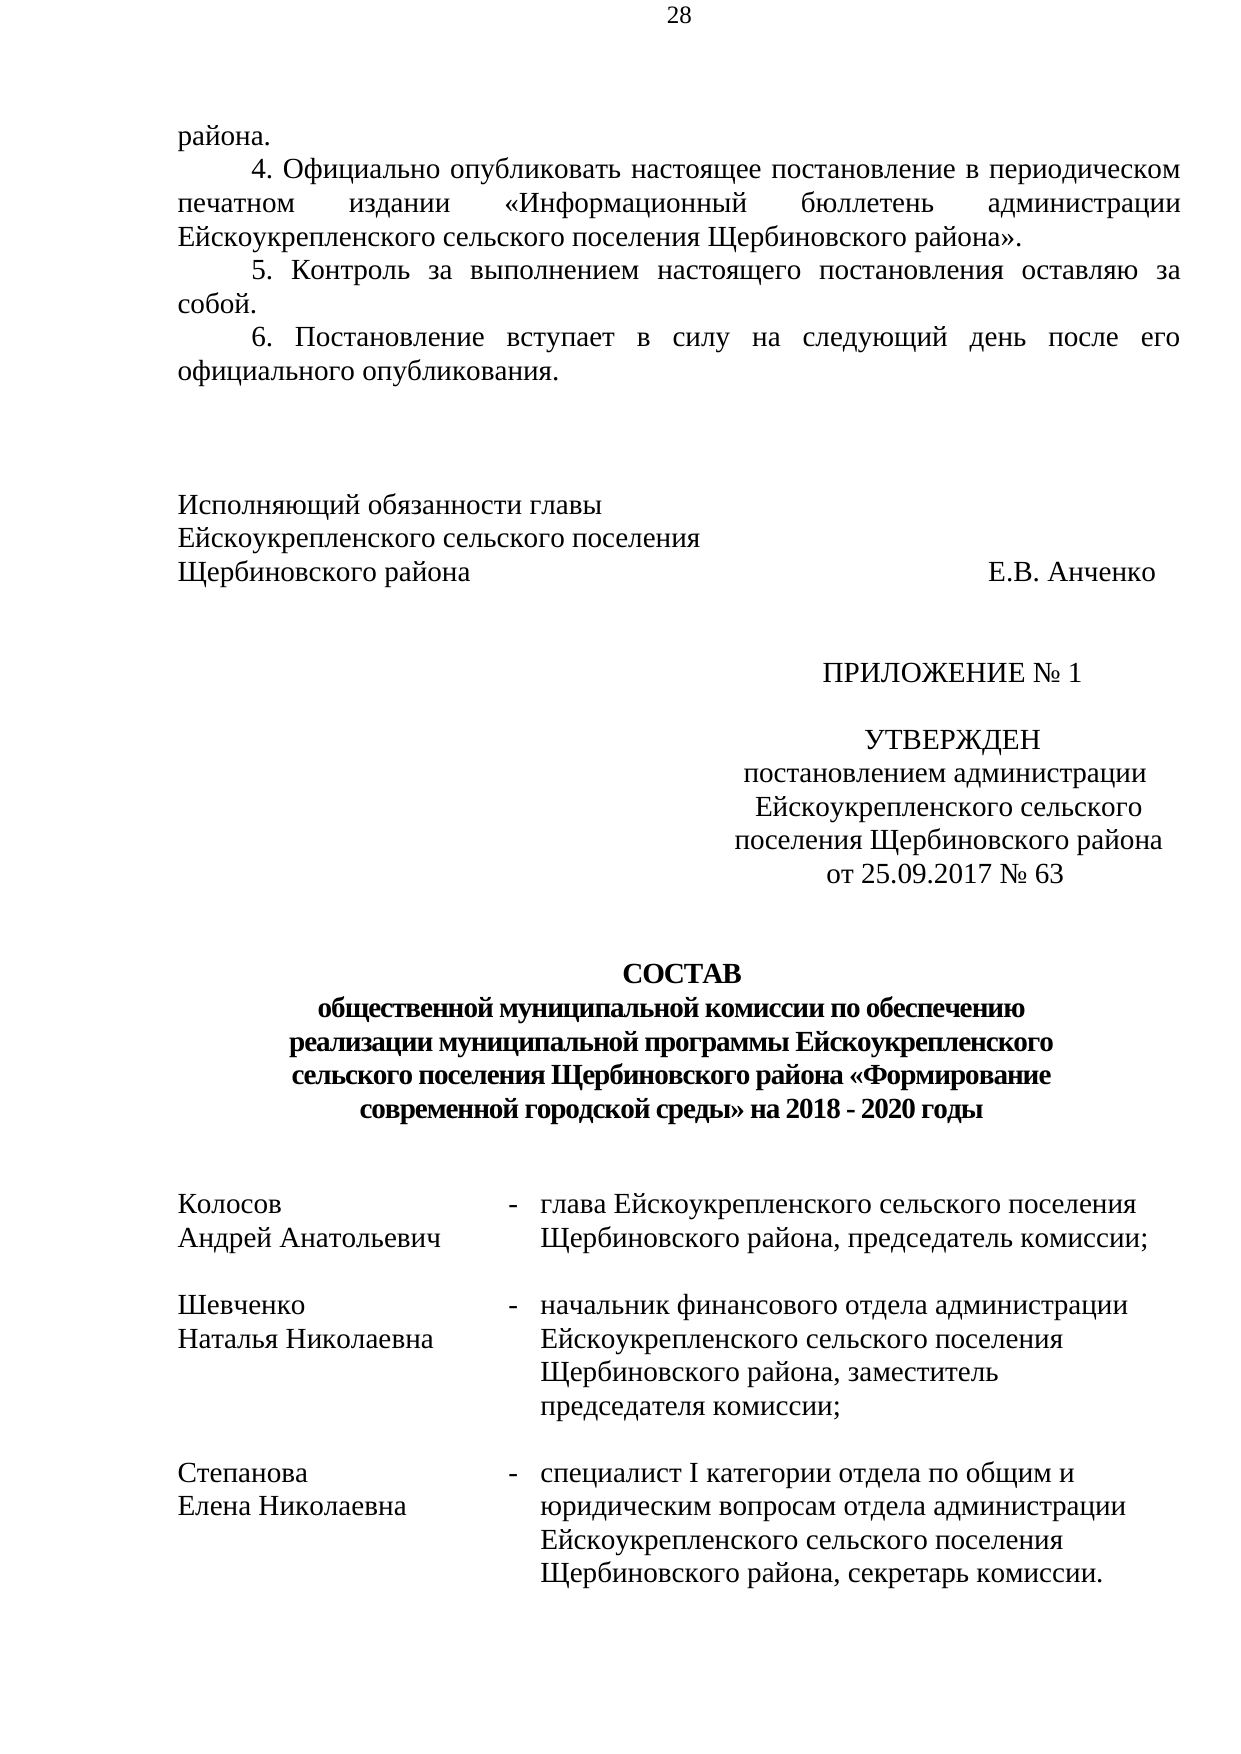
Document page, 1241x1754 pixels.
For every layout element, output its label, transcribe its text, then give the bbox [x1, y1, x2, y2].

text реализации муниципальной программы Ейскоукрепленского [177, 1024, 1167, 1057]
table_header Колосов Андрей Анатольевич [166, 1187, 477, 1287]
text Исполняющий обязанности главы [177, 487, 1181, 521]
table_cell - [477, 1287, 529, 1455]
table_cell Степанова Елена Николаевна [166, 1455, 477, 1623]
text от 25.09.2017 № 63 [709, 856, 1181, 889]
text современной городской среды» на 2018 - 2020 годы [177, 1091, 1167, 1124]
text поселения Щербиновского района [709, 822, 1181, 856]
text 4. Официально опубликовать настоящее постановление в периодическом печатном издании «Информационный бюллетень администрации Ейскоукрепленского сельского поселения Щербиновского района». [177, 152, 1181, 252]
text 6. Постановление вступает в силу на следующий день после его официального опубликования. [177, 319, 1181, 386]
text Ейскоукрепленского сельского [709, 789, 1181, 822]
table_cell - [477, 1455, 529, 1623]
text сельского поселения Щербиновского района «Формирование [177, 1057, 1167, 1091]
text Ейскоукрепленского сельского поселения [177, 521, 1181, 554]
table_cell начальник финансового отдела администрации Ейскоукрепленского сельского поселения Щербиновского района, заместитель председателя комиссии; [529, 1287, 1192, 1455]
text постановлением администрации [709, 755, 1181, 789]
text 5. Контроль за выполнением настоящего постановления оставляю за собой. [177, 252, 1181, 319]
table_header - [477, 1187, 529, 1287]
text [177, 118, 1181, 152]
text УТВЕРЖДЕН [177, 722, 1181, 755]
text ПРИЛОЖЕНИЕ № 1 [177, 655, 1181, 688]
text СОСТАВ [183, 957, 1181, 990]
text Щербиновского района Е.В. Анченко [177, 554, 1181, 588]
table_header глава Ейскоукрепленского сельского поселения Щербиновского района, председатель комиссии; [529, 1187, 1192, 1287]
table_cell специалист I категории отдела по общим и юридическим вопросам отдела администрации Ейскоукрепленского сельского поселения Щербиновского района, секретарь комиссии. [529, 1455, 1192, 1623]
text общественной муниципальной комиссии по обеспечению [177, 990, 1167, 1024]
table_cell Шевченко Наталья Николаевна [166, 1287, 477, 1455]
